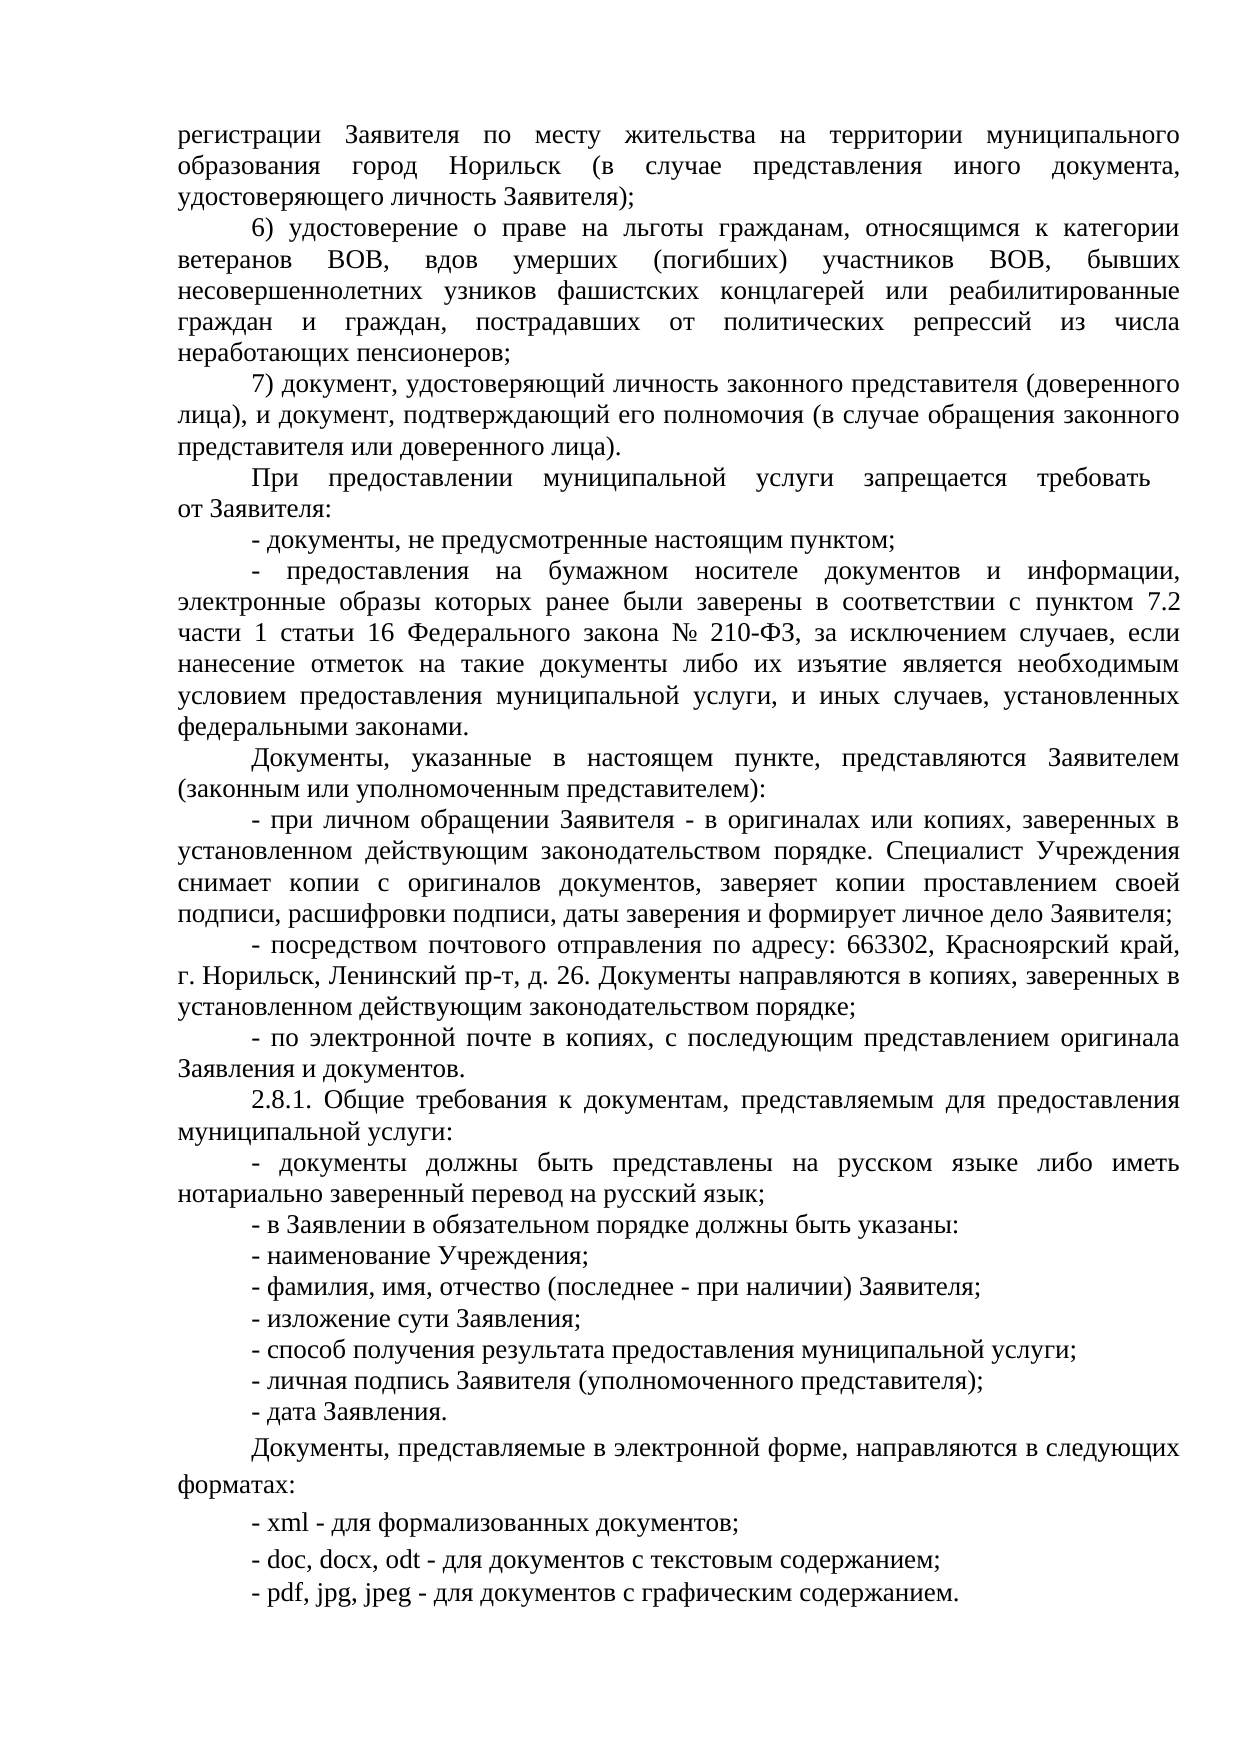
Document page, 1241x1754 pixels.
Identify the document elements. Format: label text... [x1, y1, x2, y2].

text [177, 118, 1181, 212]
text 6) удостоверение о праве на льготы гражданам, относящимся к категории ветеранов ВОВ, вдов умерших (погибших) участников ВОВ, бывших несовершеннолетних узников фашистских концлагерей или реабилитированные граждан и граждан, пострадавших от политических репрессий из числа неработающих пенсионеров; [177, 212, 1181, 367]
text - doc, docx, odt - для документов с текстовым содержанием; [177, 1539, 1181, 1576]
text - способ получения результата предоставления муниципальной услуги; [177, 1333, 1181, 1364]
text - посредством почтового отправления по адресу: 663302, Красноярский край, г. Норильск, Ленинский пр-т, д. 26. Документы направляются в копиях, заверенных в установленном действующим законодательством порядке; [177, 928, 1181, 1021]
text При предоставлении муниципальной услуги запрещается требовать от Заявителя: [177, 461, 1181, 523]
text - предоставления на бумажном носителе документов и информации, электронные образы которых ранее были заверены в соответствии с пунктом 7.2 части 1 статьи 16 Федерального закона № 210-ФЗ, за исключением случаев, если нанесение отметок на такие документы либо их изъятие является необходимым условием предоставления муниципальной услуги, и иных случаев, установленных федеральными законами. [177, 554, 1181, 741]
text - фамилия, имя, отчество (последнее - при наличии) Заявителя; [177, 1271, 1181, 1302]
text - дата Заявления. [177, 1395, 1181, 1426]
text - личная подпись Заявителя (уполномоченного представителя); [177, 1364, 1181, 1395]
text - изложение сути Заявления; [177, 1302, 1181, 1333]
text Документы, представляемые в электронной форме, направляются в следующих форматах: [177, 1426, 1181, 1501]
text - xml - для формализованных документов; [177, 1501, 1181, 1539]
text - при личном обращении Заявителя - в оригиналах или копиях, заверенных в установленном действующим законодательством порядке. Специалист Учреждения снимает копии с оригиналов документов, заверяет копии проставлением своей подписи, расшифровки подписи, даты заверения и формирует личное дело Заявителя; [177, 803, 1181, 928]
text - наименование Учреждения; [177, 1239, 1181, 1271]
text - документы должны быть представлены на русском языке либо иметь нотариально заверенный перевод на русский язык; [177, 1146, 1181, 1208]
text 7) документ, удостоверяющий личность законного представителя (доверенного лица), и документ, подтверждающий его полномочия (в случае обращения законного представителя или доверенного лица). [177, 367, 1181, 461]
text - в Заявлении в обязательном порядке должны быть указаны: [177, 1208, 1181, 1239]
text - документы, не предусмотренные настоящим пунктом; [177, 523, 1181, 554]
text - по электронной почте в копиях, с последующим представлением оригинала Заявления и документов. [177, 1021, 1181, 1084]
text 2.8.1. Общие требования к документам, представляемым для предоставления муниципальной услуги: [177, 1084, 1181, 1146]
text - pdf, jpg, jpeg - для документов с графическим содержанием. [177, 1576, 1181, 1607]
text Документы, указанные в настоящем пункте, представляются Заявителем (законным или уполномоченным представителем): [177, 741, 1181, 803]
